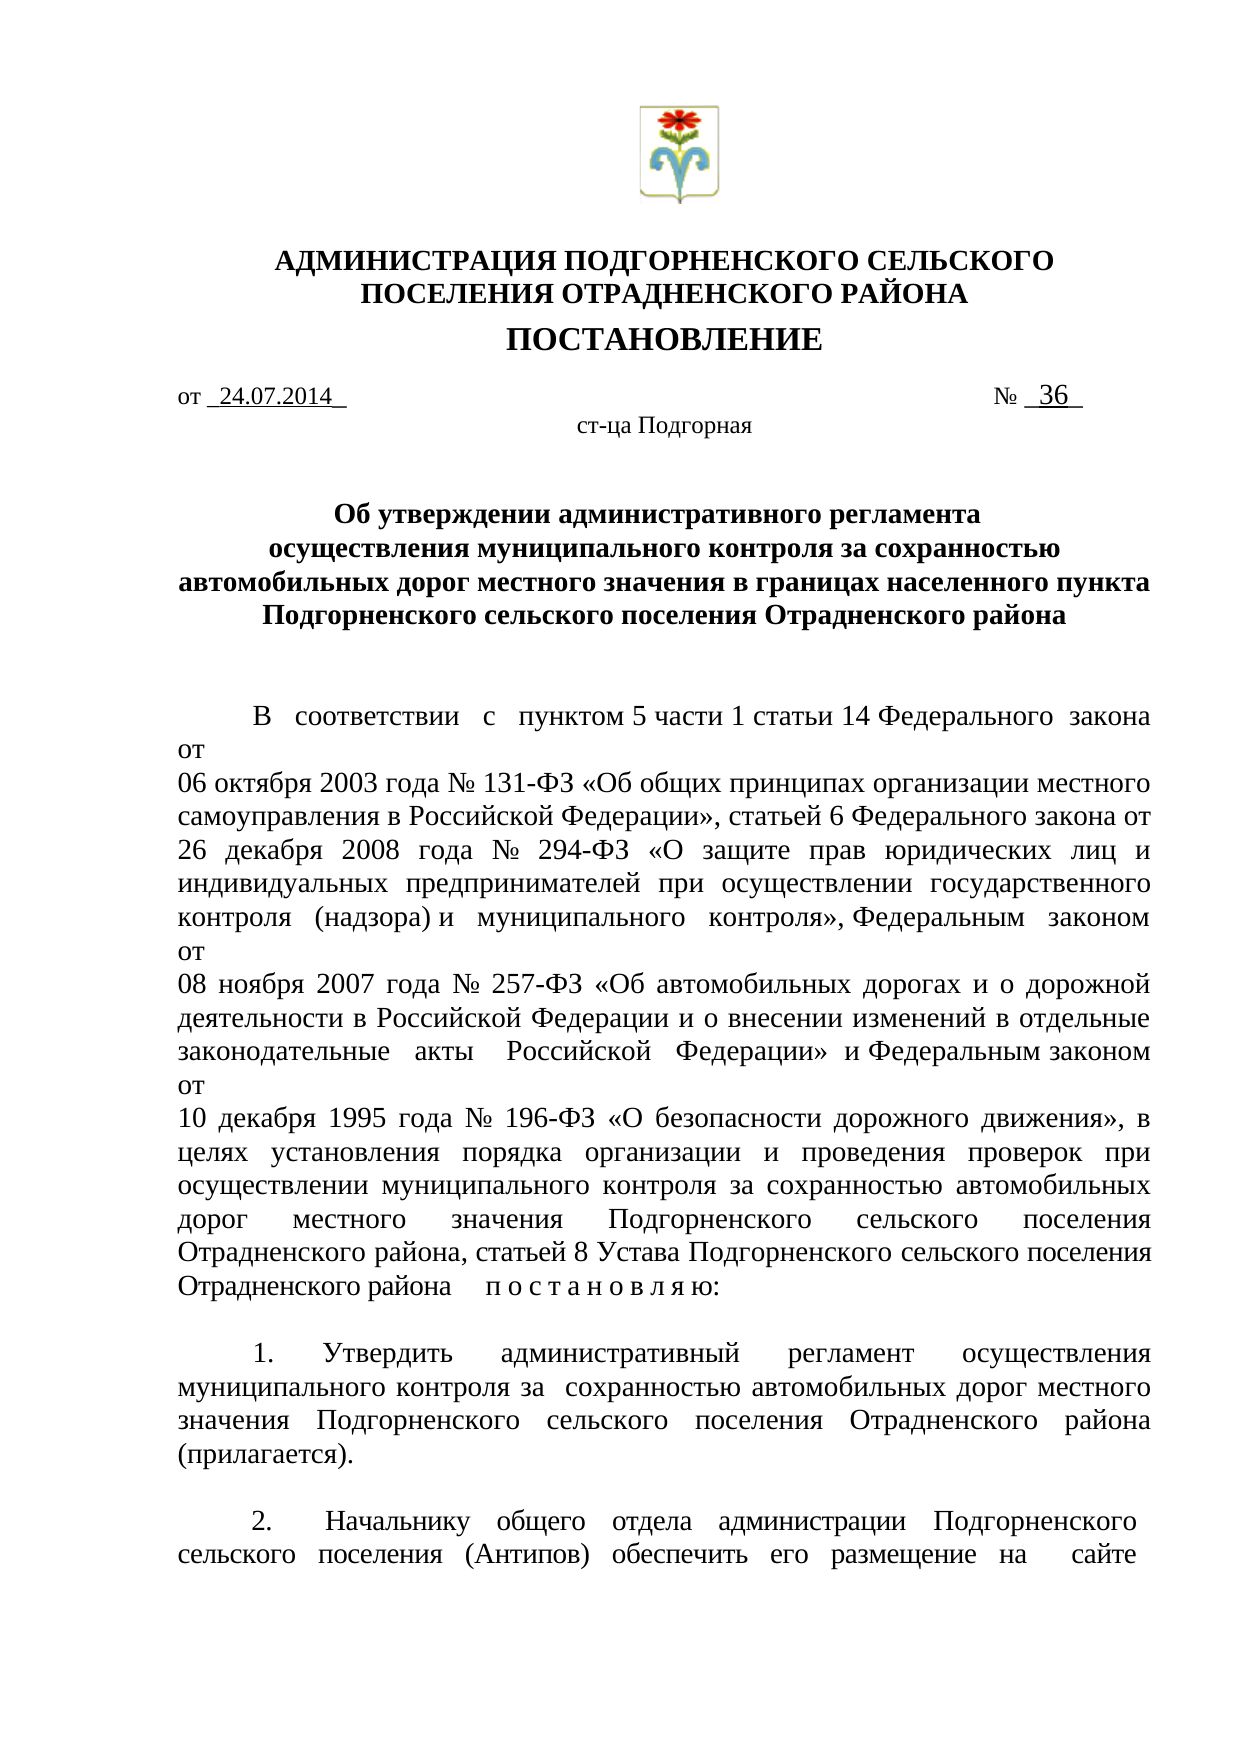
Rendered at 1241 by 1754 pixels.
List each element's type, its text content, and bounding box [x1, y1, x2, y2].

picture [639, 105, 721, 204]
text ПОСТАНОВЛЕНИЕ [177, 319, 1152, 358]
text 1. Утвердить административный регламент осуществления муниципального контроля за сохранностью автомобильных дорог местного значения Подгорненского сельского поселения Отрадненского района (прилагается). [177, 1335, 1152, 1469]
text 10 декабря 1995 года № 196-ФЗ «О безопасности дорожного движения», в целях установления порядка организации и проведения проверок при осуществлении муниципального контроля за сохранностью автомобильных дорог местного значения Подгорненского сельского поселения Отрадненского района, статьей 8 Устава Подгорненского сельского поселения Отрадненского района п о с т а н о в л я ю: [177, 1100, 1152, 1302]
text от _24.07.2014_ № _36_ [177, 377, 1152, 410]
text 08 ноября 2007 года № 257-ФЗ «Об автомобильных дорогах и о дорожной деятельности в Российской Федерации и о внесении изменений в отдельные законодательные акты Российской Федерации» и Федеральным законом от [177, 966, 1152, 1100]
text В соответствии с пунктом 5 части 1 статьи 14 Федерального закона от [177, 698, 1152, 765]
text ПОСЕЛЕНИЯ ОТРАДНЕНСКОГО РАЙОНА [177, 276, 1152, 310]
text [177, 1503, 1137, 1570]
text АДМИНИСТРАЦИЯ ПОДГОРНЕНСКОГО СЕЛЬСКОГО [177, 243, 1152, 276]
text Об утверждении административного регламента [177, 497, 1137, 530]
text Приложение № 3 [177, 185, 1152, 214]
text ст-ца Подгорная [177, 410, 1152, 439]
text осуществления муниципального контроля за сохранностью автомобильных дорог местного значения в границах населенного пункта Подгорненского сельского поселения Отрадненского района [177, 530, 1152, 631]
text 06 октября 2003 года № 131-ФЗ «Об общих принципах организации местного самоуправления в Российской Федерации», статьей 6 Федерального закона от 26 декабря 2008 года № 294-ФЗ «О защите прав юридических лиц и индивидуальных предпринимателей при осуществлении государственного контроля (надзора) и муниципального контроля», Федеральным законом от [177, 765, 1152, 966]
